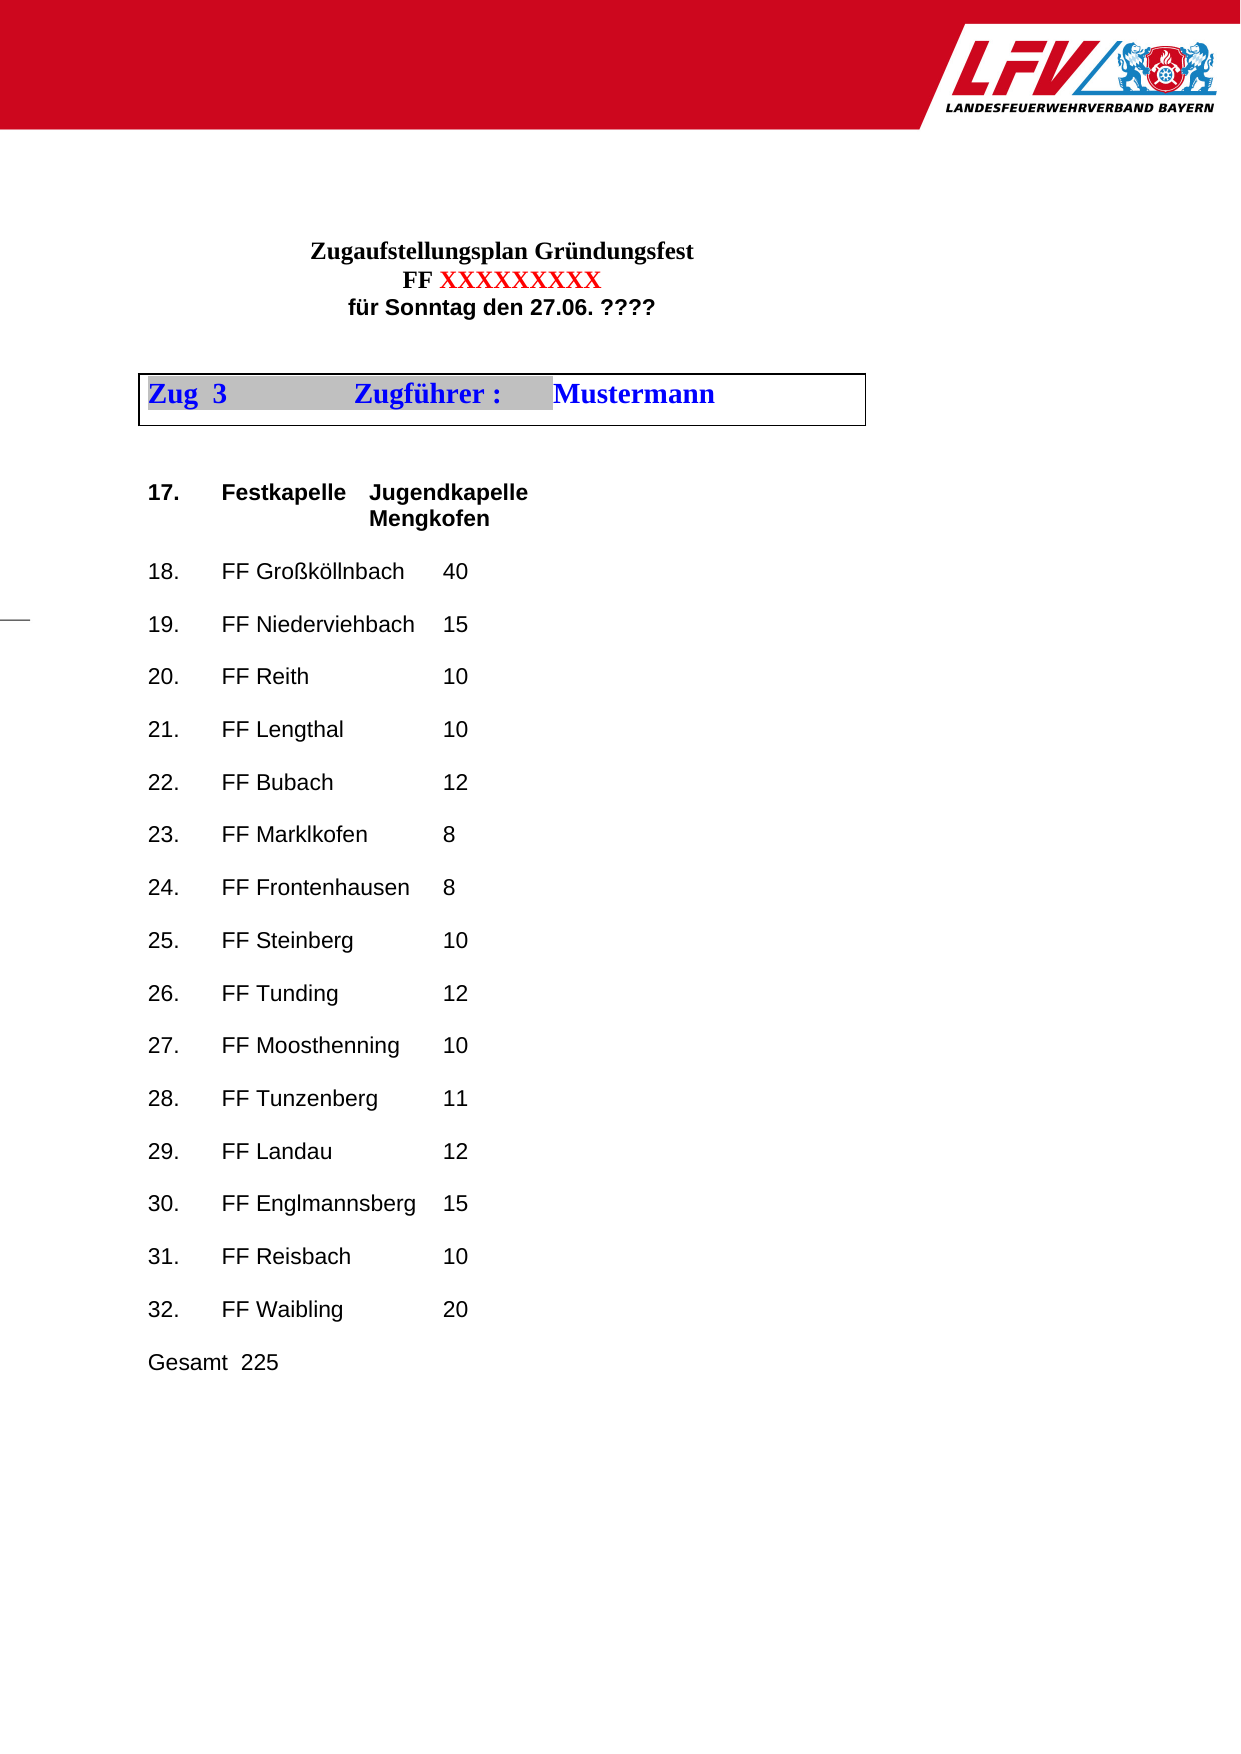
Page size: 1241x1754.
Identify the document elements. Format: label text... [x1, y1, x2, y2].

list FF Tunzenberg 11 [148, 1085, 856, 1111]
list Gesamt 225 [148, 1348, 856, 1375]
list FF Bubach 12 [148, 769, 856, 795]
list FF Marklkofen 8 [148, 821, 856, 848]
list FF Moosthenning 10 [148, 1032, 856, 1059]
list FF Englmannsberg 15 [148, 1190, 856, 1217]
list FF Lengthal 10 [148, 716, 856, 742]
list Mengkofen [369, 505, 856, 532]
list FF Großköllnbach 40 [148, 558, 856, 584]
list FF Reith 10 [148, 663, 856, 690]
picture [0, 0, 1241, 1754]
subtitle Zug 3 Zugführer : Mustermann [140, 375, 865, 425]
list FF Tunding 12 [148, 979, 856, 1006]
list FF Frontenhausen 8 [148, 874, 856, 901]
list FF Steinberg 10 [148, 927, 856, 953]
list FF Landau 12 [148, 1138, 856, 1164]
title Zugaufstellungsplan Gründungsfest [148, 236, 856, 265]
list FF Reisbach 10 [148, 1243, 856, 1269]
list Festkapelle Jugendkapelle [148, 479, 856, 505]
list FF Niederviehbach 15 [148, 611, 856, 637]
list für Sonntag den 27.06. ???? [148, 294, 856, 320]
list FF Waibling 20 [148, 1296, 856, 1322]
title FF XXXXXXXXX [148, 265, 856, 294]
